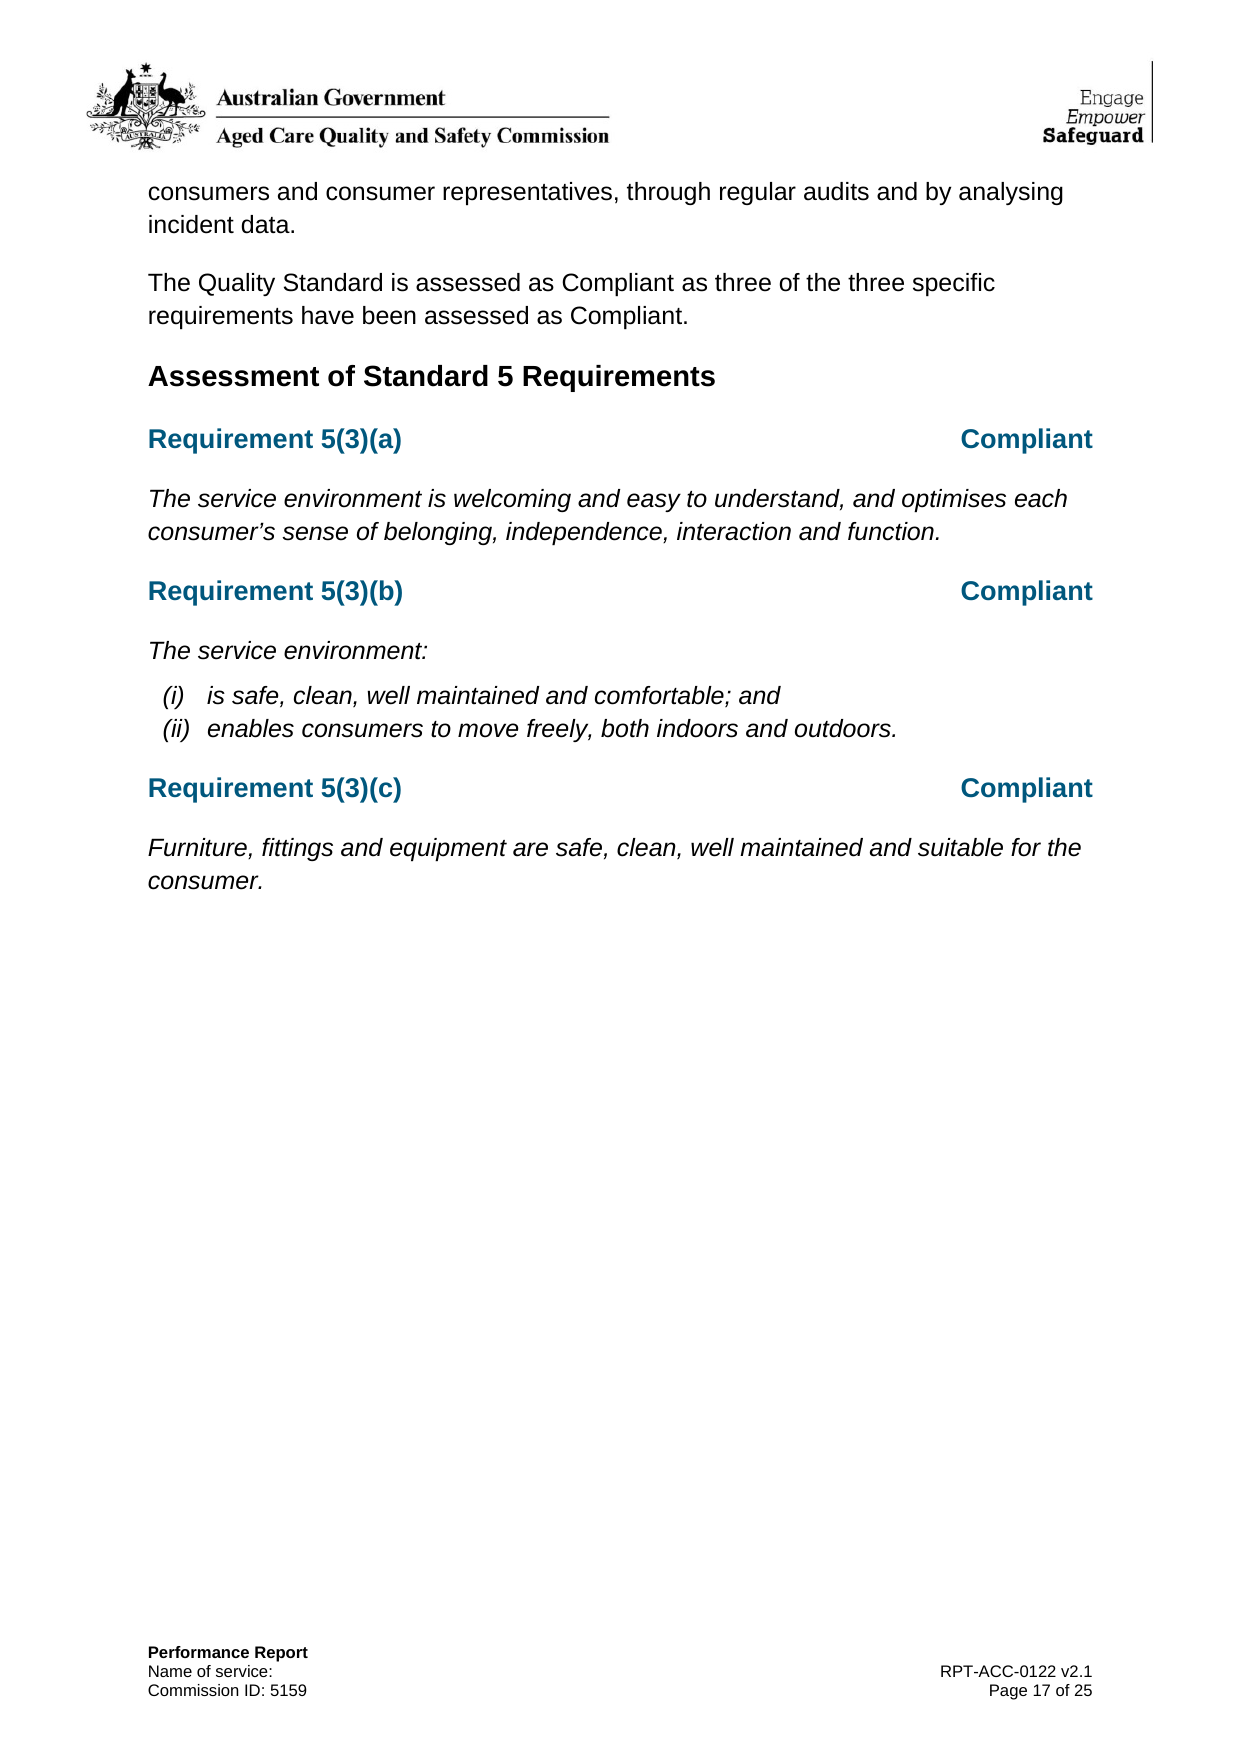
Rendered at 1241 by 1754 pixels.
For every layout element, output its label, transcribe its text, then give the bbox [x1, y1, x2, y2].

subtitle Requirement 5(3)(b) Compliant [148, 575, 1092, 606]
text The Quality Standard is assessed as Compliant as three of the three specific requirements have been assessed as Compliant. [148, 268, 1092, 330]
text Furniture, fittings and equipment are safe, clean, well maintained and suitable for the consumer. [148, 833, 1092, 895]
text The service environment is welcoming and easy to understand, and optimises each consumer’s sense of belonging, independence, interaction and function. [148, 484, 1092, 546]
list is safe, clean, well maintained and comfortable; and [162, 681, 1092, 710]
subtitle Requirement 5(3)(c) Compliant [148, 772, 1092, 803]
subtitle Requirement 5(3)(a) Compliant [148, 423, 1092, 454]
subtitle Assessment of Standard 5 Requirements [148, 359, 1092, 393]
text The service environment: [148, 636, 1092, 664]
list enables consumers to move freely, both indoors and outdoors. [162, 714, 1092, 743]
picture [0, 1, 1241, 171]
